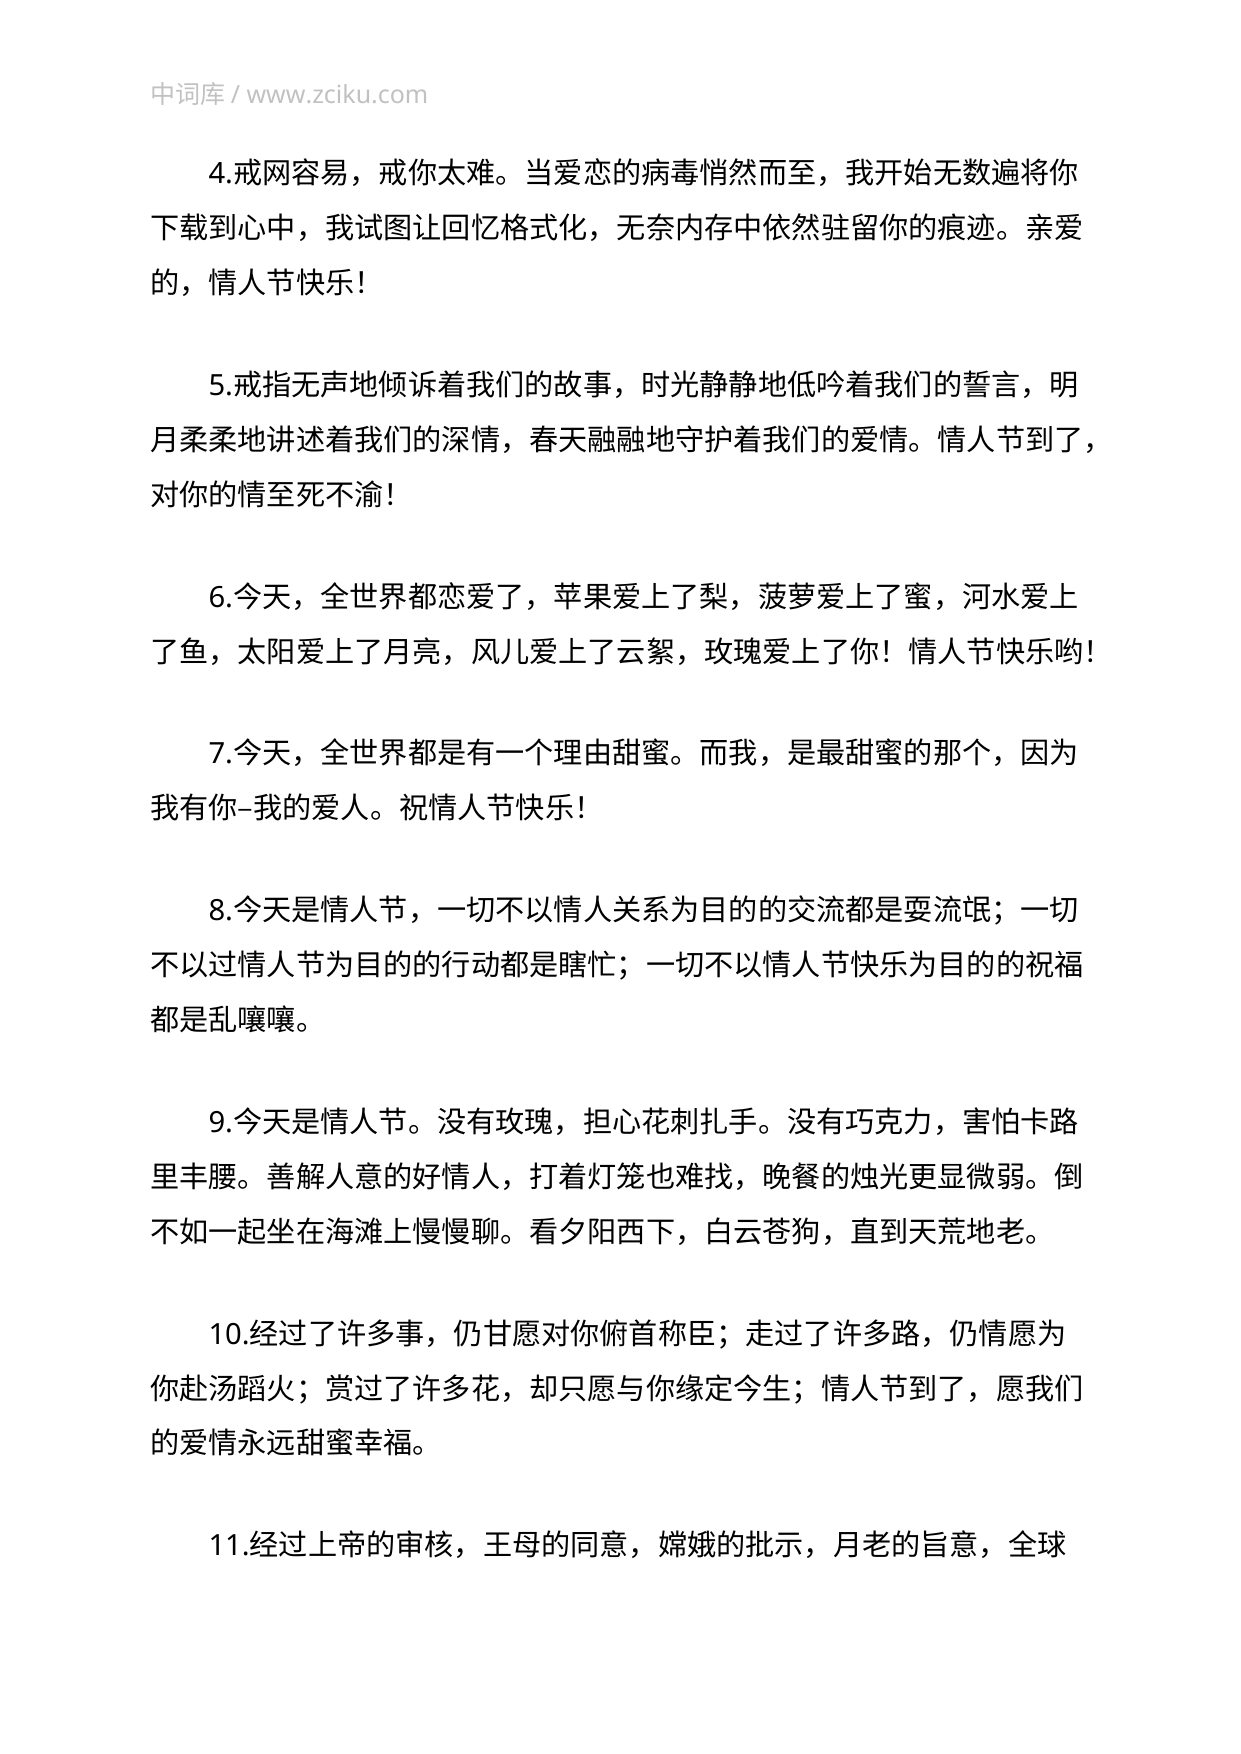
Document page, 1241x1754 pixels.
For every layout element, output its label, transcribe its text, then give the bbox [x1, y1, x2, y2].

text 5.戒指无声地倾诉着我们的故事，时光静静地低吟着我们的誓言，明月柔柔地讲述着我们的深情，春天融融地守护着我们的爱情。情人节到了，对你的情至死不渝！ [150, 362, 1090, 514]
text 10.经过了许多事，仍甘愿对你俯首称臣；走过了许多路，仍情愿为你赴汤蹈火；赏过了许多花，却只愿与你缘定今生；情人节到了，愿我们的爱情永远甜蜜幸福。 [150, 1310, 1090, 1462]
text 9.今天是情人节。没有玫瑰，担心花刺扎手。没有巧克力，害怕卡路里丰腰。善解人意的好情人，打着灯笼也难找，晚餐的烛光更显微弱。倒不如一起坐在海滩上慢慢聊。看夕阳西下，白云苍狗，直到天荒地老。 [150, 1098, 1090, 1251]
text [150, 1522, 1090, 1564]
text 8.今天是情人节，一切不以情人关系为目的的交流都是耍流氓；一切不以过情人节为目的的行动都是瞎忙；一切不以情人节快乐为目的的祝福都是乱嚷嚷。 [150, 887, 1090, 1039]
text 7.今天，全世界都是有一个理由甜蜜。而我，是最甜蜜的那个，因为我有你–我的爱人。祝情人节快乐！ [150, 730, 1090, 827]
text 4.戒网容易，戒你太难。当爱恋的病毒悄然而至，我开始无数遍将你下载到心中，我试图让回忆格式化，无奈内存中依然驻留你的痕迹。亲爱的，情人节快乐！ [150, 150, 1090, 302]
text 6.今天，全世界都恋爱了，苹果爱上了梨，菠萝爱上了蜜，河水爱上了鱼，太阳爱上了月亮，风儿爱上了云絮，玫瑰爱上了你！情人节快乐哟！ [150, 573, 1090, 671]
